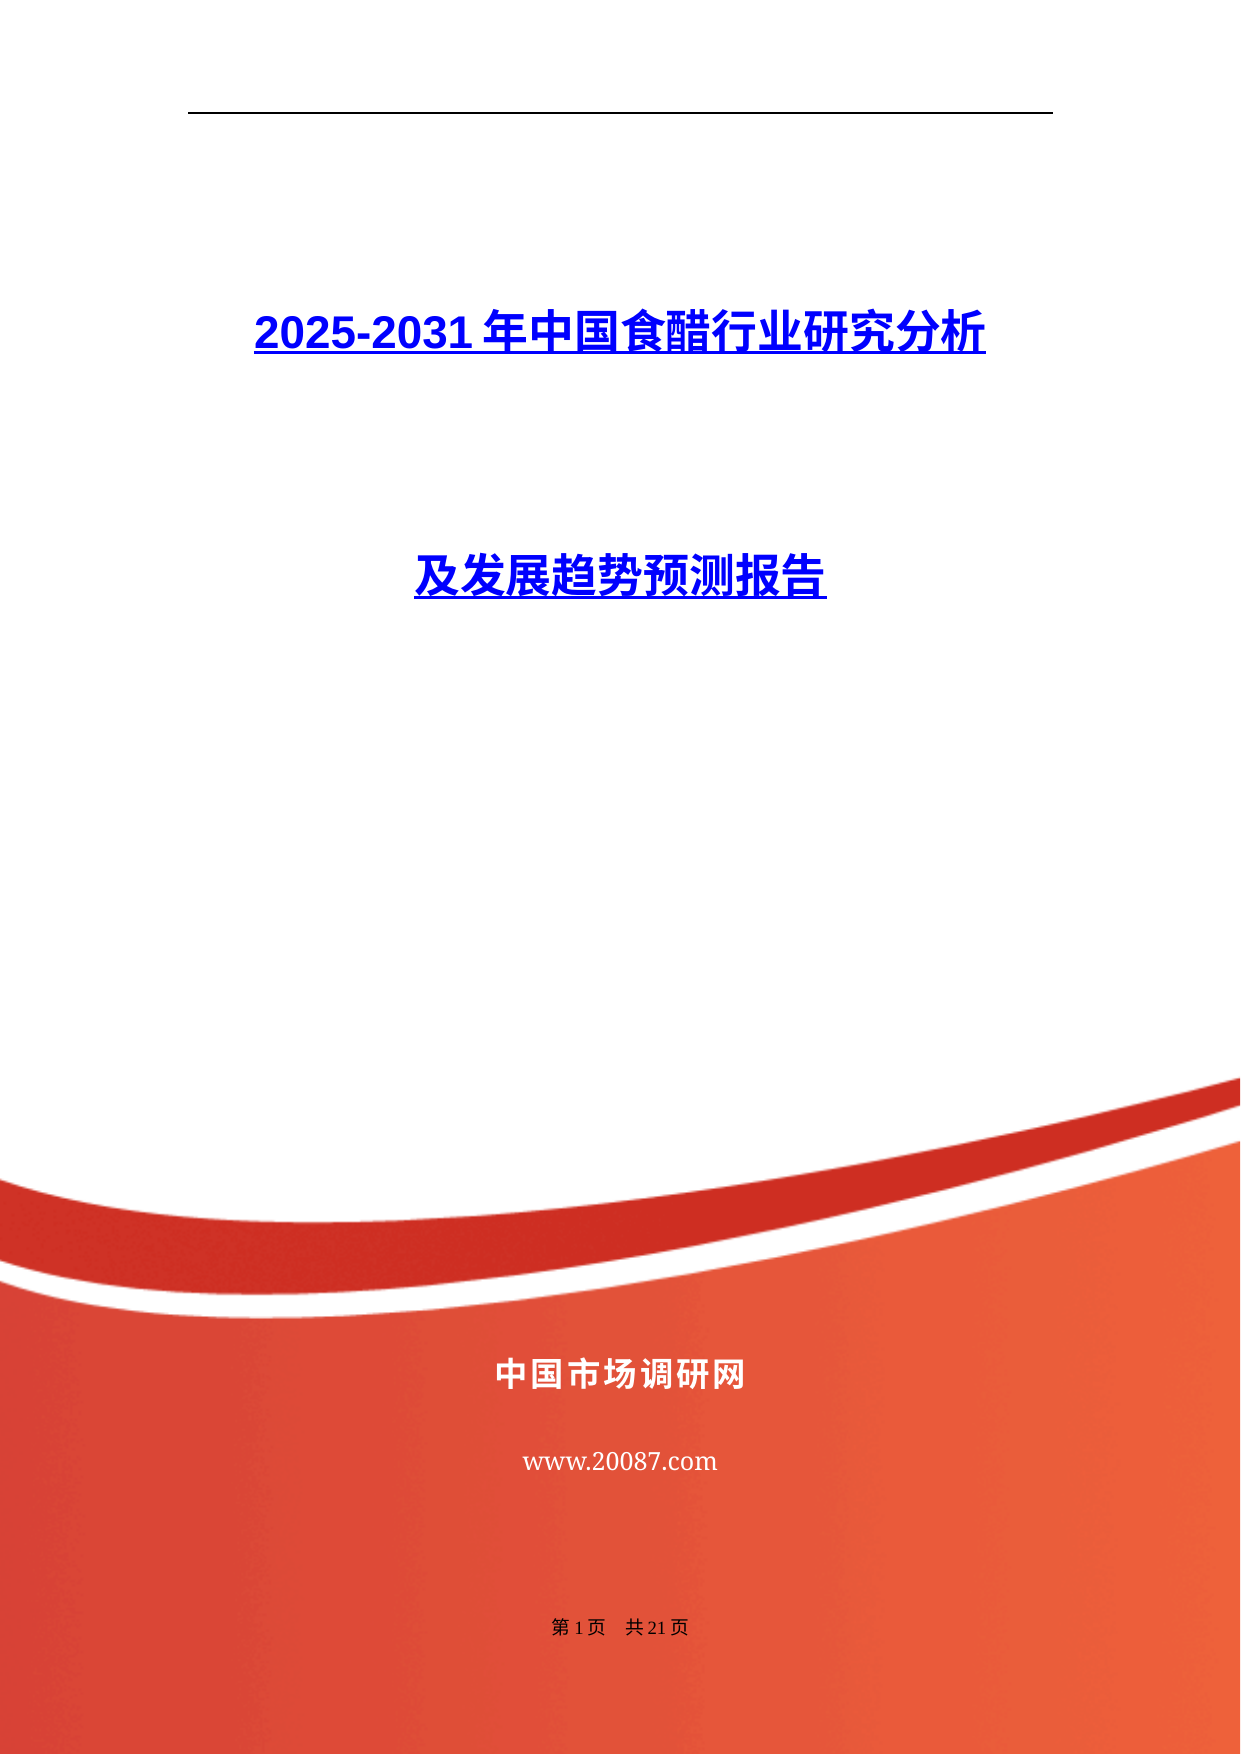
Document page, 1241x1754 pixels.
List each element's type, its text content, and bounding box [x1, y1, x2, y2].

picture [0, 1006, 1241, 1754]
text www.20087.com [187, 1428, 1053, 1493]
subtitle 中国市场调研网 [187, 1339, 1053, 1404]
table_header 2025-2031年中国食醋行业研究分析及发展趋势预测报告 [188, 207, 1053, 773]
